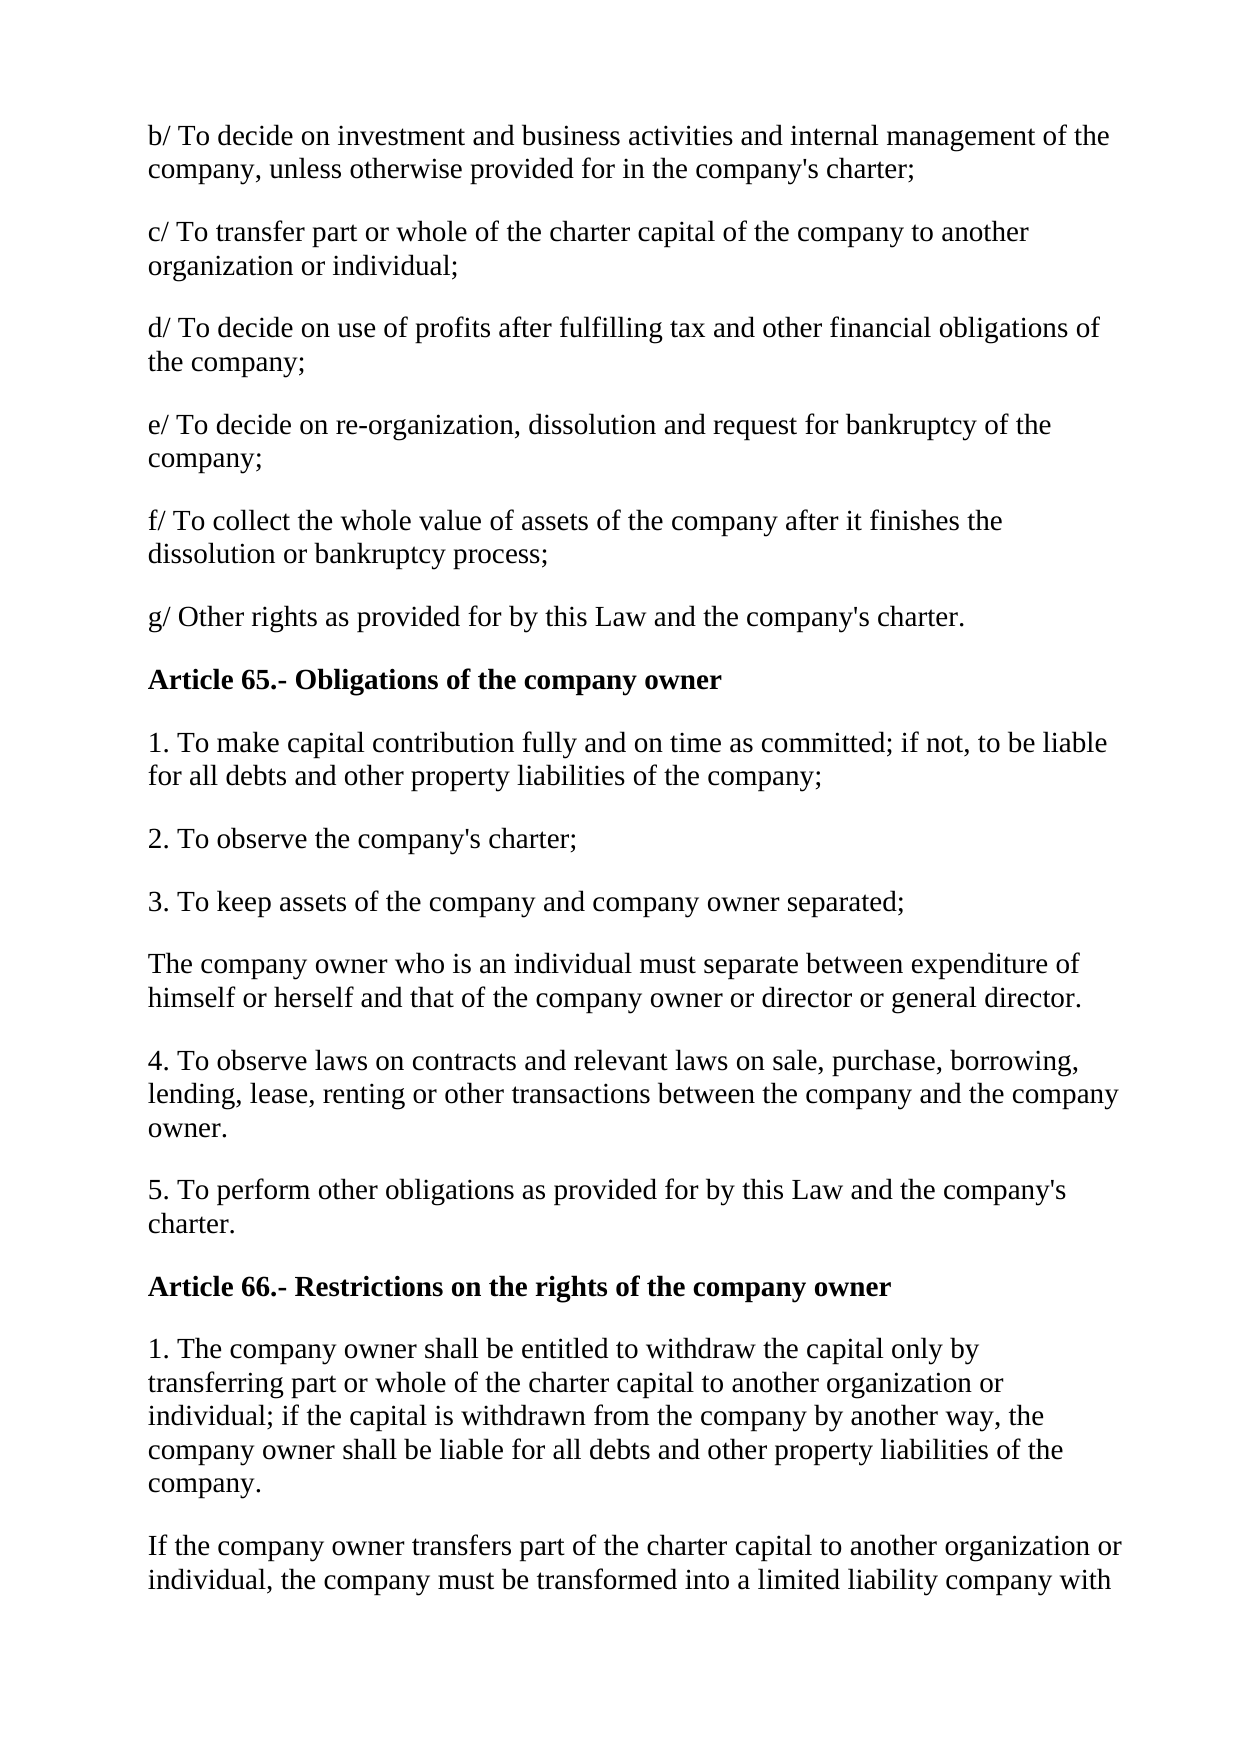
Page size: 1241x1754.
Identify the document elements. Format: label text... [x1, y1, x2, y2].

text 5. To perform other obligations as provided for by this Law and the company's charter. [148, 1172, 1122, 1239]
text The company owner who is an individual must separate between expenditure of himself or herself and that of the company owner or director or general director. [148, 946, 1122, 1013]
text b/ To decide on investment and business activities and internal management of the company, unless otherwise provided for in the company's charter; [148, 118, 1122, 185]
text e/ To decide on re-organization, dissolution and request for bankruptcy of the company; [148, 407, 1122, 474]
text d/ To decide on use of profits after fulfilling tax and other financial obligations of the company; [148, 311, 1122, 378]
text 1. To make capital contribution fully and on time as committed; if not, to be liable for all debts and other property liabilities of the company; [148, 725, 1122, 792]
text g/ Other rights as provided for by this Law and the company's charter. [148, 599, 1122, 633]
text 3. To keep assets of the company and company owner separated; [148, 884, 1122, 917]
text 4. To observe laws on contracts and relevant laws on sale, purchase, borrowing, lending, lease, renting or other transactions between the company and the company owner. [148, 1043, 1122, 1143]
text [148, 1528, 1122, 1595]
text Article 65.- Obligations of the company owner [148, 662, 1122, 696]
text 2. To observe the company's charter; [148, 821, 1122, 854]
text 1. The company owner shall be entitled to withdraw the capital only by transferring part or whole of the charter capital to another organization or individual; if the capital is withdrawn from the company by another way, the company owner shall be liable for all debts and other property liabilities of the company. [148, 1331, 1122, 1499]
text f/ To collect the whole value of assets of the company after it finishes the dissolution or bankruptcy process; [148, 503, 1122, 570]
text Article 66.- Restrictions on the rights of the company owner [148, 1269, 1122, 1302]
text c/ To transfer part or whole of the charter capital of the company to another organization or individual; [148, 214, 1122, 281]
